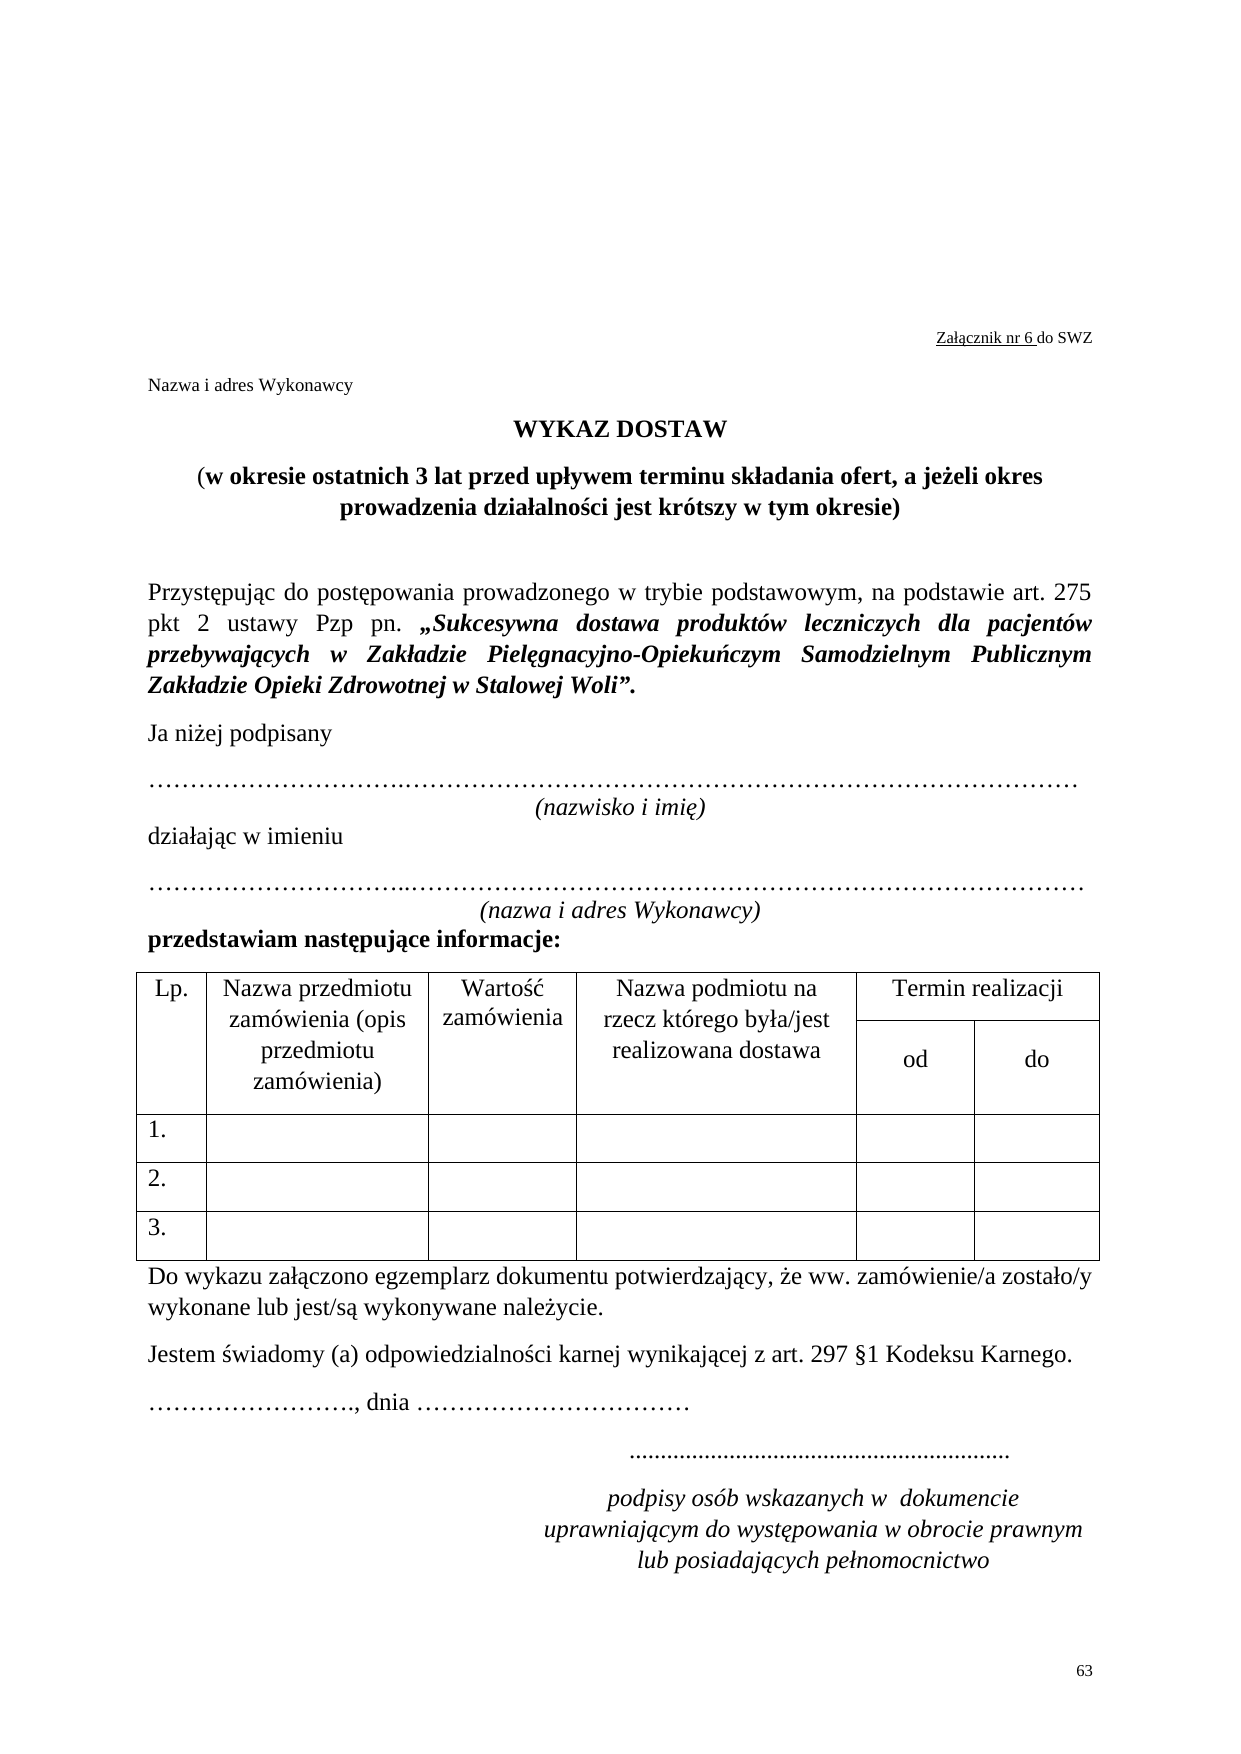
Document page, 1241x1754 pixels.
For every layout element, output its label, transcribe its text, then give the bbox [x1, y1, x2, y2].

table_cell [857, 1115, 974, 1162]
text przedstawiam następujące informacje: [148, 924, 1093, 953]
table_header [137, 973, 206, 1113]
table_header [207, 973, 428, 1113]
text podpisy osób wskazanych w dokumencie uprawniającym do występowania w obrocie prawnym lub posiadających pełnomocnictwo [541, 1483, 1085, 1573]
text ……………………., dnia …………………………… [148, 1387, 1093, 1416]
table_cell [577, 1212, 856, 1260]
text ………………………….……………………………………………………………………… [148, 764, 1093, 792]
text Jestem świadomy (a) odpowiedzialności karnej wynikającej z art. 297 §1 Kodeksu Karnego. [148, 1339, 1093, 1368]
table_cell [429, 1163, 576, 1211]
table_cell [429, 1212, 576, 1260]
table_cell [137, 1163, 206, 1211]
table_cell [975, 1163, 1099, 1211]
text Ja niżej podpisany [148, 718, 1093, 747]
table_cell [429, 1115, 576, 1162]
text Nazwa i adres Wykonawcy [148, 374, 1093, 395]
text ............................................................. [443, 1435, 1093, 1464]
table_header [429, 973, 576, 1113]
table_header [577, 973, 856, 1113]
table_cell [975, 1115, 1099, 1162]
text (nazwisko i imię) [148, 792, 1093, 821]
text (nazwa i adres Wykonawcy) [148, 895, 1093, 924]
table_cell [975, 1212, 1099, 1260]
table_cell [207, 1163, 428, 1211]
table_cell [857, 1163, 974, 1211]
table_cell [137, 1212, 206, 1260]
text Do wykazu załączono egzemplarz dokumentu potwierdzający, że ww. zamówienie/a zostało/y wykonane lub jest/są wykonywane należycie. [148, 1261, 1093, 1321]
text Załącznik nr 6 do SWZ [620, 328, 1093, 347]
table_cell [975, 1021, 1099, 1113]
text WYKAZ DOSTAW [148, 414, 1093, 442]
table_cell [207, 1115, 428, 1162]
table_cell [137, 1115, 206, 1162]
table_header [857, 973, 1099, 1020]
text (w okresie ostatnich 3 lat przed upływem terminu składania ofert, a jeżeli okres prowadzenia działalności jest krótszy w tym okresie) [148, 461, 1093, 521]
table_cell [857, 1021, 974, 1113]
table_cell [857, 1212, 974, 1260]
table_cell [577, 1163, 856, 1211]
text …………………………..……………………………………………………………………… [148, 867, 1093, 895]
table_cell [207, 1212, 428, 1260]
text Przystępując do postępowania prowadzonego w trybie podstawowym, na podstawie art. 275 pkt 2 ustawy Pzp pn. „Sukcesywna dostawa produktów leczniczych dla pacjentów przebywających w Zakładzie Pielęgnacyjno-Opiekuńczym Samodzielnym Publicznym Zakładzie Opieki Zdrowotnej w Stalowej Woli”. [148, 577, 1093, 699]
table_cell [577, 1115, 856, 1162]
text działając w imieniu [148, 821, 1093, 850]
